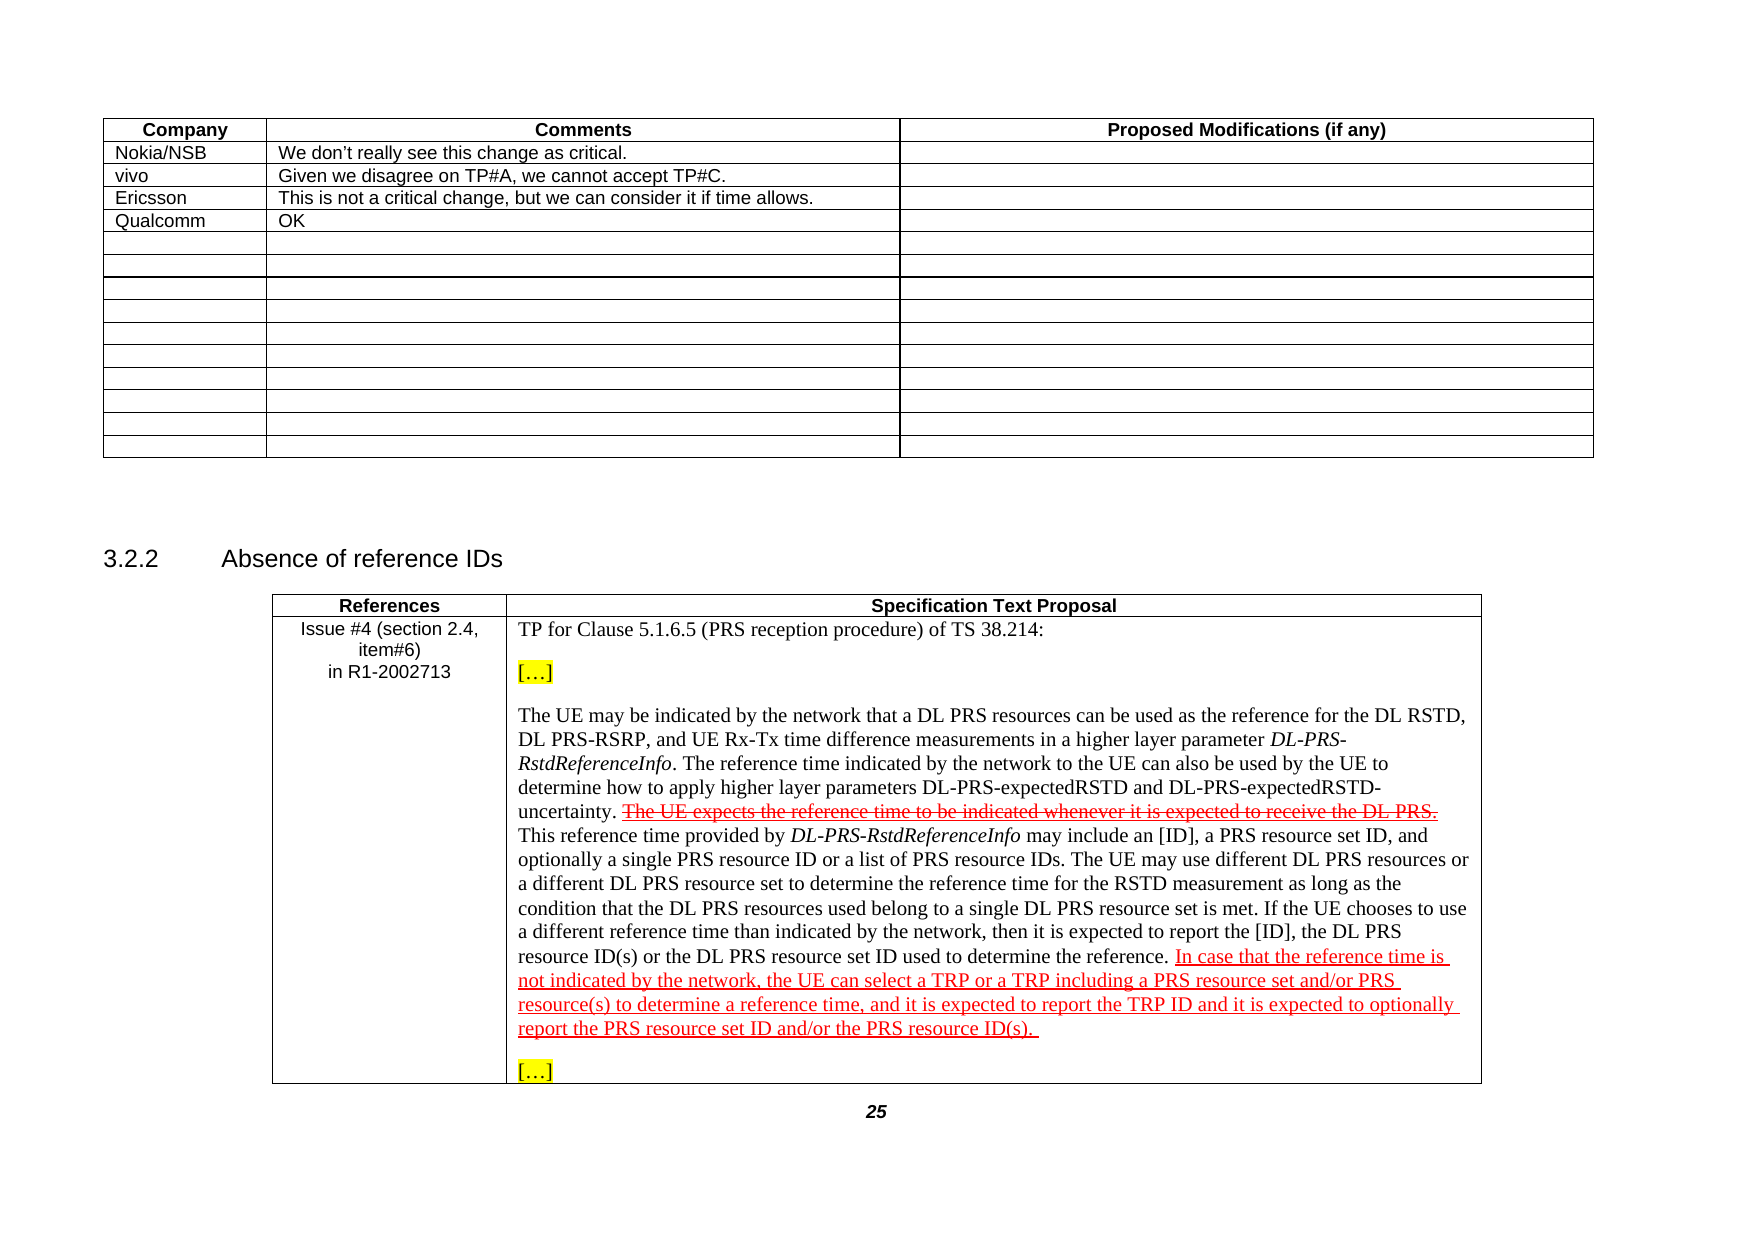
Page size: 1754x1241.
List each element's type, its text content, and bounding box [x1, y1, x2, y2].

table_cell [104, 300, 266, 322]
table_header Proposed Modifications (if any) [901, 119, 1593, 141]
table_cell Given we disagree on TP#A, we cannot accept TP#C. [267, 164, 899, 186]
table_cell [267, 278, 899, 299]
table_cell [267, 345, 899, 367]
table_cell [901, 436, 1593, 457]
table_cell [104, 413, 266, 434]
table_cell [267, 413, 899, 434]
table_cell [104, 436, 266, 457]
table_cell [901, 142, 1593, 163]
table_cell [901, 390, 1593, 412]
table_cell [901, 300, 1593, 322]
table_cell [901, 413, 1593, 434]
table_cell [104, 278, 266, 299]
table_cell [104, 390, 266, 412]
table_cell We don’t really see this change as critical. [267, 142, 899, 163]
table_cell [267, 323, 899, 344]
table_cell [901, 368, 1593, 389]
table_cell Ericsson [104, 187, 266, 208]
table_cell This is not a critical change, but we can consider it if time allows. [267, 187, 899, 208]
table_cell [104, 368, 266, 389]
table_cell Qualcomm [104, 210, 266, 231]
table_cell [267, 300, 899, 322]
table_cell TP for Clause 5.1.6.5 (PRS reception procedure) of TS 38.214: […] The UE may be indicated by the network that a DL PRS resources can be used as the reference for the DL RSTD, DL PRS-RSRP, and UE Rx-Tx time difference measurements in a higher layer parameter DL-PRS-RstdReferenceInfo. The reference time indicated by the network to the UE can also be used by the UE to determine how to apply higher layer parameters DL-PRS-expectedRSTD and DL-PRS-expectedRSTD-uncertainty. The UE expects the reference time to be indicated whenever it is expected to receive the DL PRS. This reference time provided by DL-PRS-RstdReferenceInfo may include an [ID], a PRS resource set ID, and optionally a single PRS resource ID or a list of PRS resource IDs. The UE may use different DL PRS resources or a different DL PRS resource set to determine the reference time for the RSTD measurement as long as the condition that the DL PRS resources used belong to a single DL PRS resource set is met. If the UE chooses to use a different reference time than indicated by the network, then it is expected to report the [ID], the DL PRS resource ID(s) or the DL PRS resource set ID used to determine the reference. In case that the reference time is not indicated by the network, the UE can select a TRP or a TRP including a PRS resource set and/or PRS resource(s) to determine a reference time, and it is expected to report the TRP ID and it is expected to optionally report the PRS resource set ID and/or the PRS resource ID(s). […] [507, 617, 1481, 1083]
table_header Company [104, 119, 266, 141]
table_cell [267, 368, 899, 389]
table_cell OK [267, 210, 899, 231]
table_cell [901, 187, 1593, 208]
table_cell [901, 255, 1593, 276]
table_cell [901, 232, 1593, 254]
table_header References [273, 595, 506, 616]
table_header Specification Text Proposal [507, 595, 1481, 616]
table_cell [267, 255, 899, 276]
table_cell [104, 323, 266, 344]
table_cell [267, 436, 899, 457]
table_cell [267, 232, 899, 254]
subtitle 3.2.2 Absence of reference IDs [103, 544, 1651, 573]
table_cell [104, 232, 266, 254]
table_cell Nokia/NSB [104, 142, 266, 163]
table_cell Issue #4 (section 2.4, item#6) in R1-2002713 [273, 617, 506, 1083]
table_cell [901, 345, 1593, 367]
table_cell [104, 255, 266, 276]
table_cell [901, 323, 1593, 344]
table_cell [901, 164, 1593, 186]
table_header Comments [267, 119, 899, 141]
table_cell vivo [104, 164, 266, 186]
table_cell [901, 278, 1593, 299]
table_cell [104, 345, 266, 367]
table_cell [901, 210, 1593, 231]
table_cell [267, 390, 899, 412]
